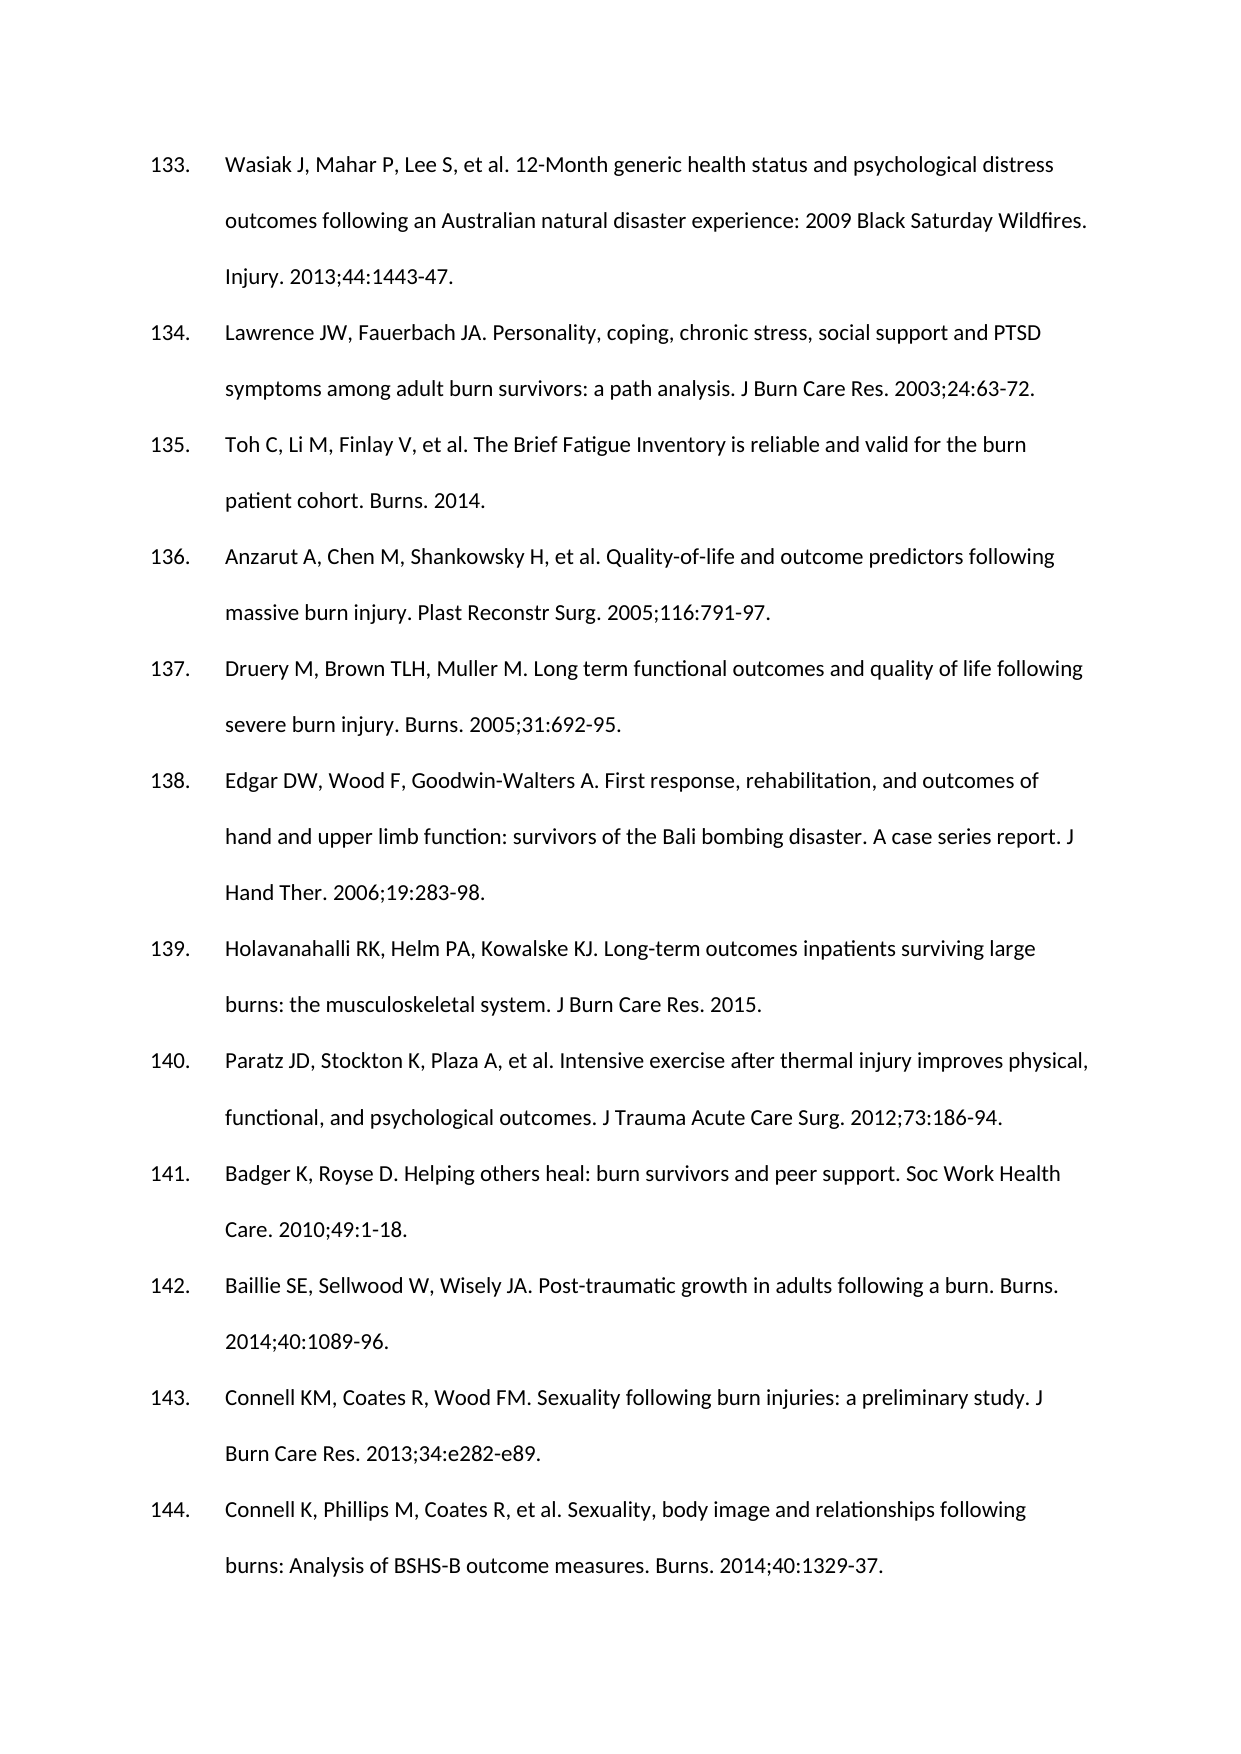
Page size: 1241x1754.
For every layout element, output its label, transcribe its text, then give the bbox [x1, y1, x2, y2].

text 140. Paratz JD, Stockton K, Plaza A, et al. Intensive exercise after thermal injury improves physical, functional, and psychological outcomes. J Trauma Acute Care Surg. 2012;73:186-94. [150, 1047, 1090, 1131]
text 136. Anzarut A, Chen M, Shankowsky H, et al. Quality-of-life and outcome predictors following massive burn injury. Plast Reconstr Surg. 2005;116:791-97. [150, 542, 1090, 626]
text 143. Connell KM, Coates R, Wood FM. Sexuality following burn injuries: a preliminary study. J Burn Care Res. 2013;34:e282-e89. [150, 1383, 1090, 1467]
text 141. Badger K, Royse D. Helping others heal: burn survivors and peer support. Soc Work Health Care. 2010;49:1-18. [150, 1159, 1090, 1243]
text 137. Druery M, Brown TLH, Muller M. Long term functional outcomes and quality of life following severe burn injury. Burns. 2005;31:692-95. [150, 654, 1090, 738]
text 134. Lawrence JW, Fauerbach JA. Personality, coping, chronic stress, social support and PTSD symptoms among adult burn survivors: a path analysis. J Burn Care Res. 2003;24:63-72. [150, 318, 1090, 402]
text 135. Toh C, Li M, Finlay V, et al. The Brief Fatigue Inventory is reliable and valid for the burn patient cohort. Burns. 2014. [150, 430, 1090, 514]
text 133. Wasiak J, Mahar P, Lee S, et al. 12-Month generic health status and psychological distress outcomes following an Australian natural disaster experience: 2009 Black Saturday Wildfires. Injury. 2013;44:1443-47. [150, 150, 1090, 290]
text 139. Holavanahalli RK, Helm PA, Kowalske KJ. Long-term outcomes inpatients surviving large burns: the musculoskeletal system. J Burn Care Res. 2015. [150, 934, 1090, 1019]
text 142. Baillie SE, Sellwood W, Wisely JA. Post-traumatic growth in adults following a burn. Burns. 2014;40:1089-96. [150, 1271, 1090, 1355]
text 144. Connell K, Phillips M, Coates R, et al. Sexuality, body image and relationships following burns: Analysis of BSHS-B outcome measures. Burns. 2014;40:1329-37. [150, 1495, 1090, 1579]
text 138. Edgar DW, Wood F, Goodwin-Walters A. First response, rehabilitation, and outcomes of hand and upper limb function: survivors of the Bali bombing disaster. A case series report. J Hand Ther. 2006;19:283-98. [150, 766, 1090, 907]
